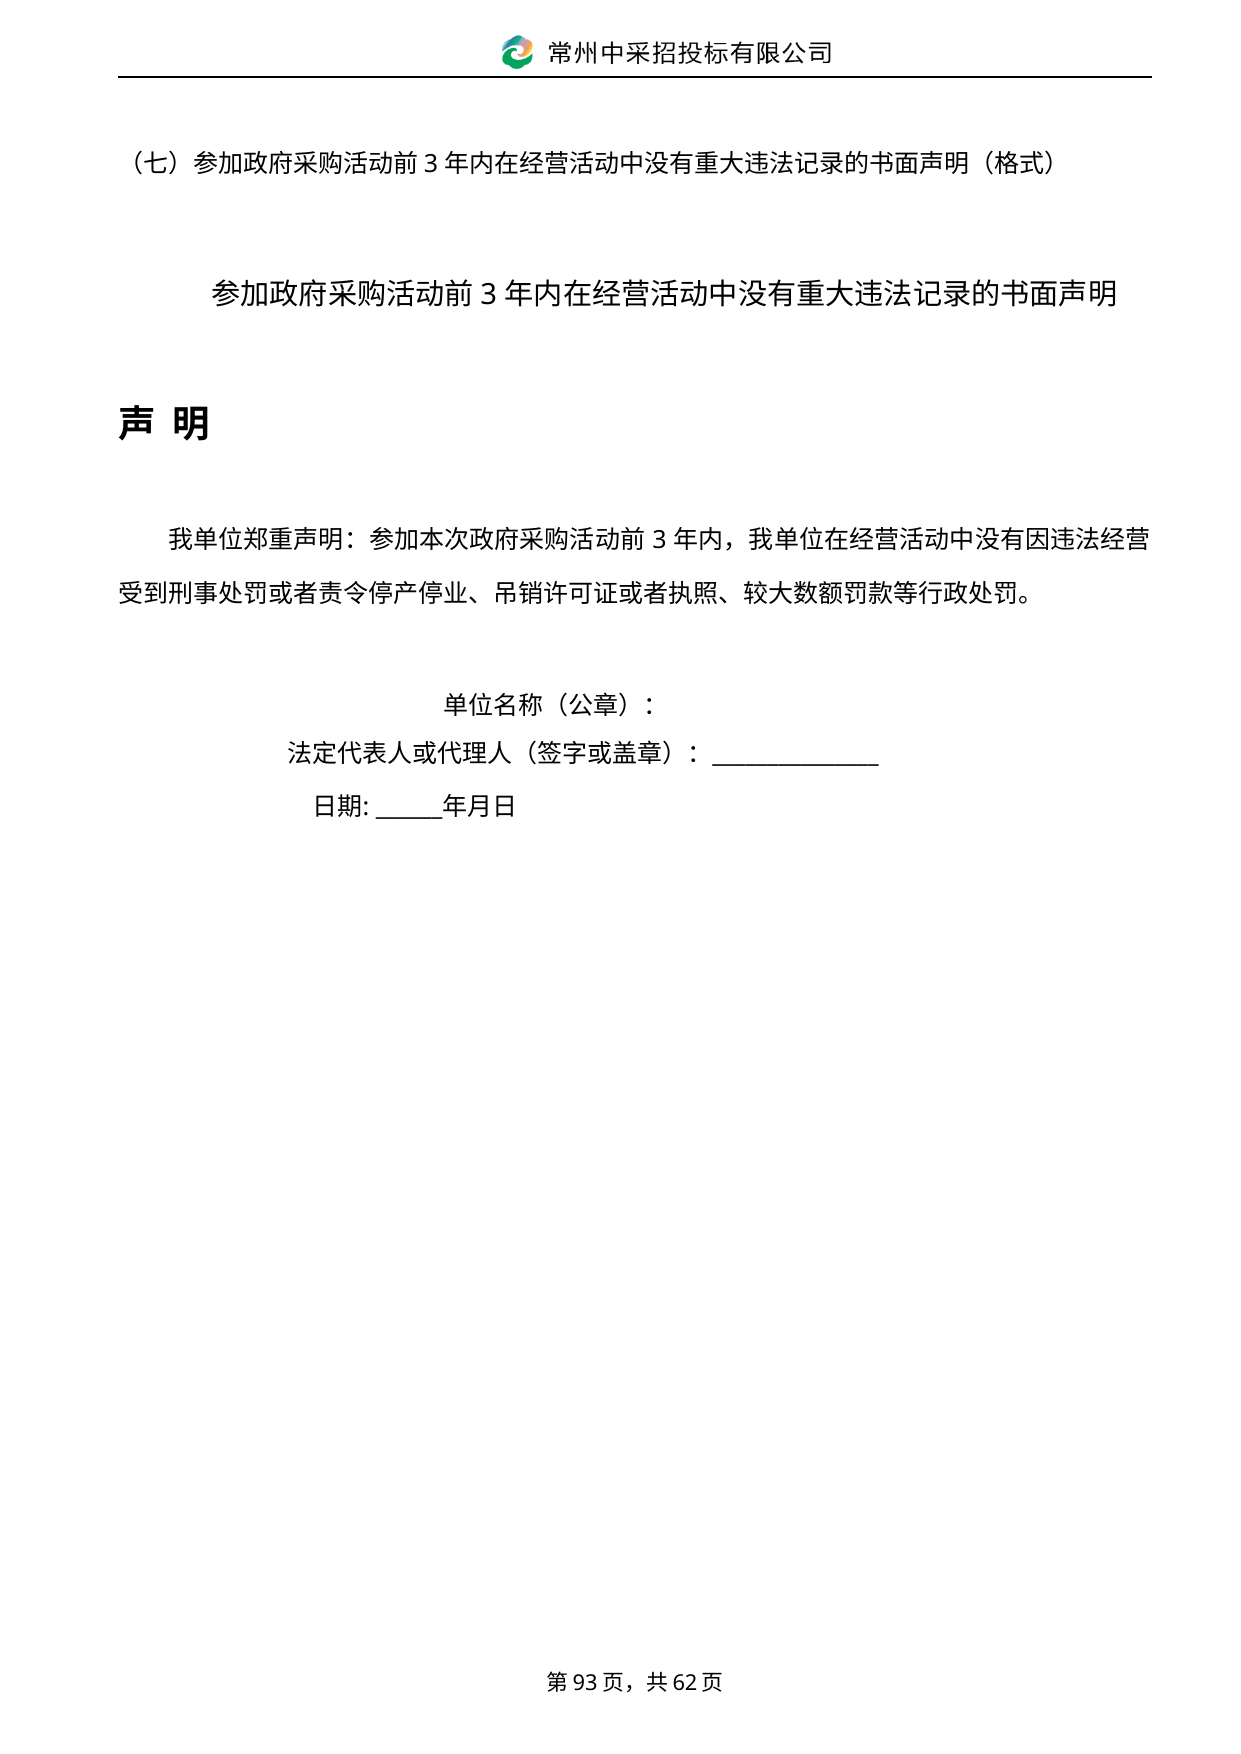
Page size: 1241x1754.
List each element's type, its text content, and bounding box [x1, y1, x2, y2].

text 单位名称（公章）： [118, 676, 1152, 724]
picture [502, 35, 834, 69]
text 我单位郑重声明：参加本次政府采购活动前 3 年内，我单位在经营活动中没有因违法经营受到刑事处罚或者责令停产停业、吊销许可证或者执照、较大数额罚款等行政处罚。 [118, 519, 1152, 610]
text 声 明 [118, 389, 1152, 454]
text 参加政府采购活动前 3 年内在经营活动中没有重大违法记录的书面声明 [118, 259, 1152, 324]
text 日期: ______年月日 [118, 772, 1152, 837]
text 法定代表人或代理人（签字或盖章）：_______________ [118, 724, 1152, 772]
text （七）参加政府采购活动前 3 年内在经营活动中没有重大违法记录的书面声明（格式） [118, 129, 1152, 194]
